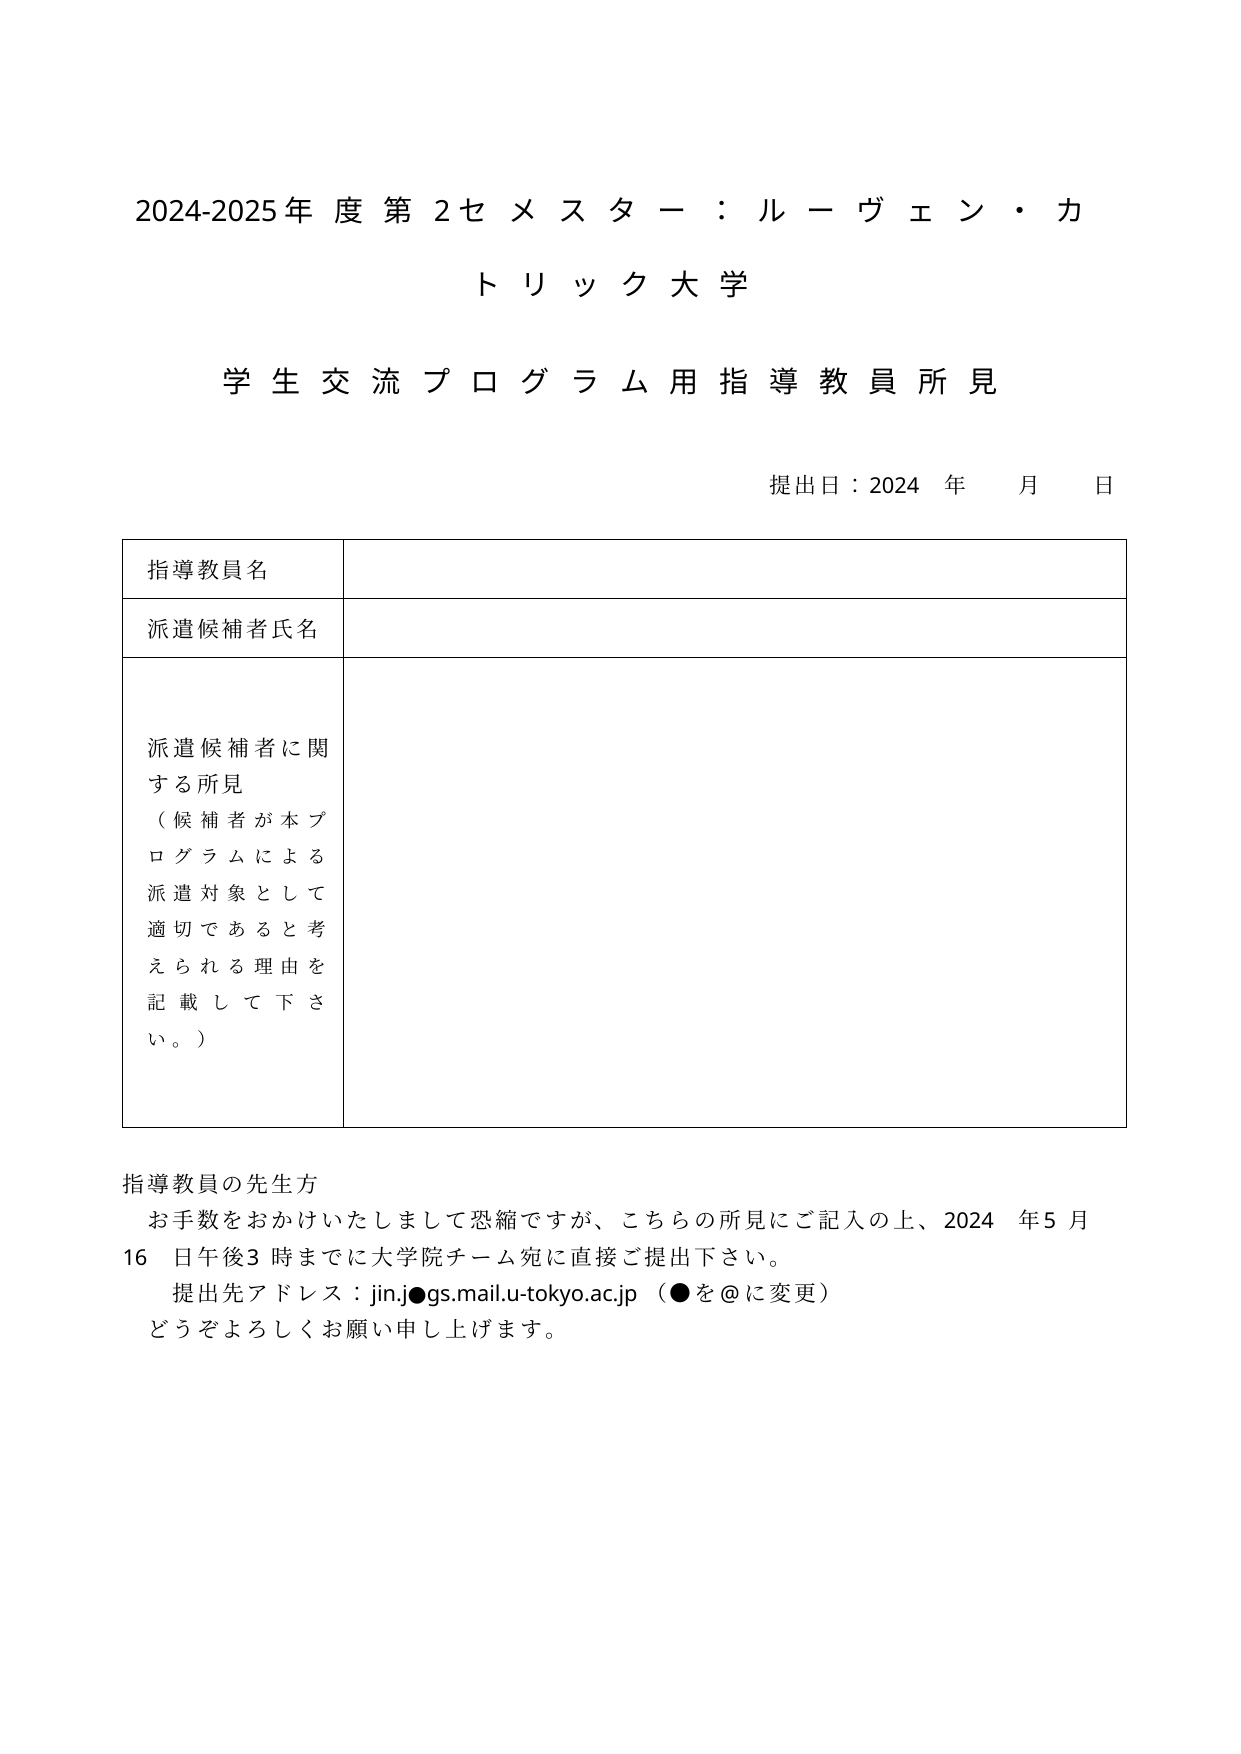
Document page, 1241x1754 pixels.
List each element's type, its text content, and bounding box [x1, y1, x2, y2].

title 学生交流プログラム用指導教員所見 [122, 344, 1118, 417]
table_header [344, 540, 1126, 598]
table_cell 派遣候補者氏名 [123, 599, 343, 657]
text お手数をおかけいたしまして恐縮ですが、こちらの所見にご記入の上、2024年5月16日午後3時までに大学院チーム宛に直接ご提出下さい。 [122, 1201, 1118, 1274]
table_cell [344, 658, 1126, 1127]
table_cell 派遣候補者に関する所見 （候補者が本プログラムによる派遣対象として適切であると考えられる理由を記載して下さい。） [123, 658, 343, 1127]
text 提出日：2024年 月 日 [122, 466, 1118, 502]
text どうぞよろしくお願い申し上げます。 [122, 1310, 1118, 1347]
text 指導教員の先生方 [122, 1164, 1118, 1201]
text 提出先アドレス：jin.j●gs.mail.u-tokyo.ac.jp（●を@に変更） [122, 1274, 1118, 1310]
table_cell [344, 599, 1126, 657]
table_header 指導教員名 [123, 540, 343, 598]
title 2024-2025年度第2セメスター：ルーヴェン・カトリック大学 [122, 173, 1118, 319]
